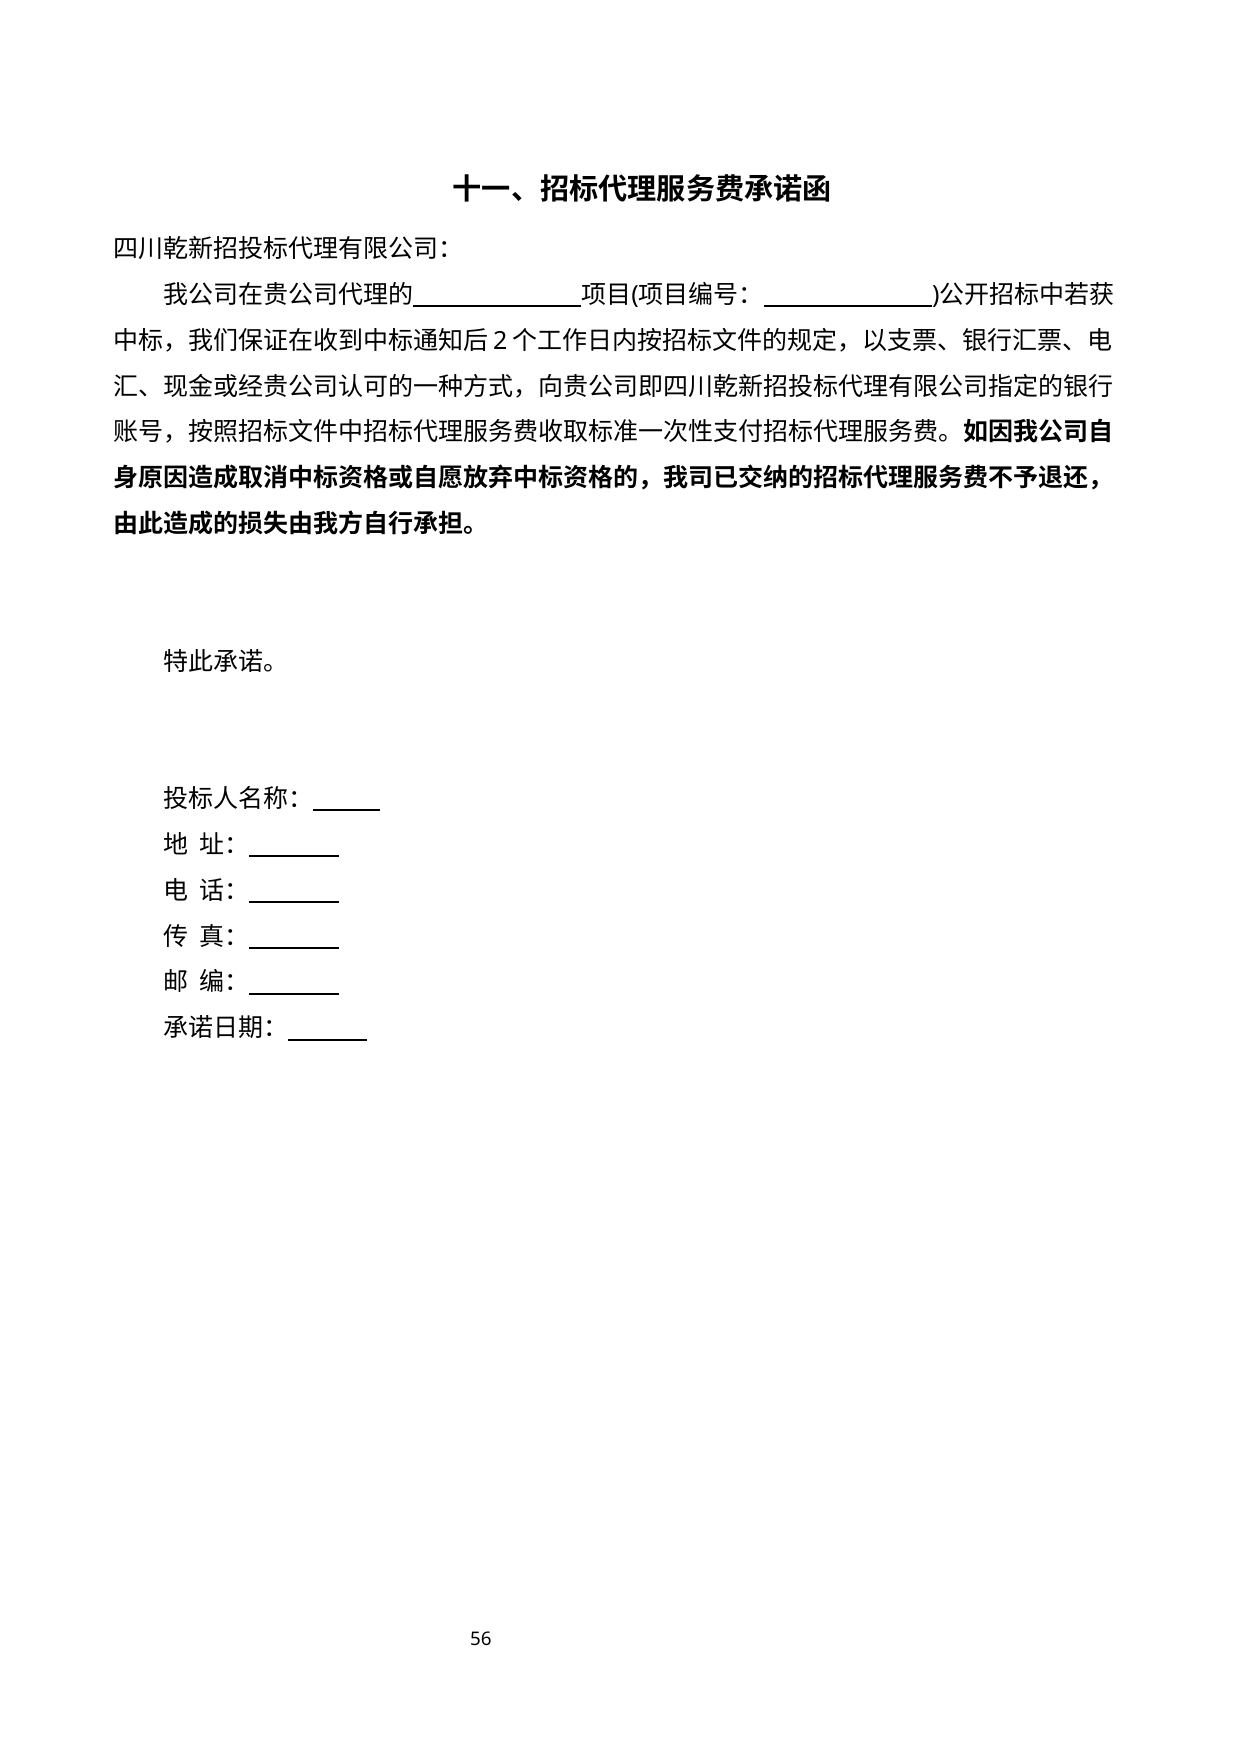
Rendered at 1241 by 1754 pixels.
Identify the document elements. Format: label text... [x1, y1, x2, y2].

text 传 真： [113, 908, 1127, 954]
text 电 话： [113, 862, 1127, 908]
text 投标人名称： [113, 771, 1127, 817]
text 承诺日期： [113, 1000, 1127, 1046]
text 特此承诺。 [113, 633, 1127, 679]
text 邮 编： [113, 954, 1127, 1000]
text 我公司在贵公司代理的 项目(项目编号： )公开招标中若获中标，我们保证在收到中标通知后2个工作日内按招标文件的规定，以支票、银行汇票、电汇、现金或经贵公司认可的一种方式，向贵公司即四川乾新招投标代理有限公司指定的银行账号，按照招标文件中招标代理服务费收取标准一次性支付招标代理服务费。如因我公司自身原因造成取消中标资格或自愿放弃中标资格的，我司已交纳的招标代理服务费不予退还，由此造成的损失由我方自行承担。 [113, 267, 1127, 542]
list 招标代理服务费承诺函 [113, 162, 1127, 208]
text 四川乾新招投标代理有限公司： [113, 221, 1127, 267]
text 地 址： [113, 817, 1127, 862]
